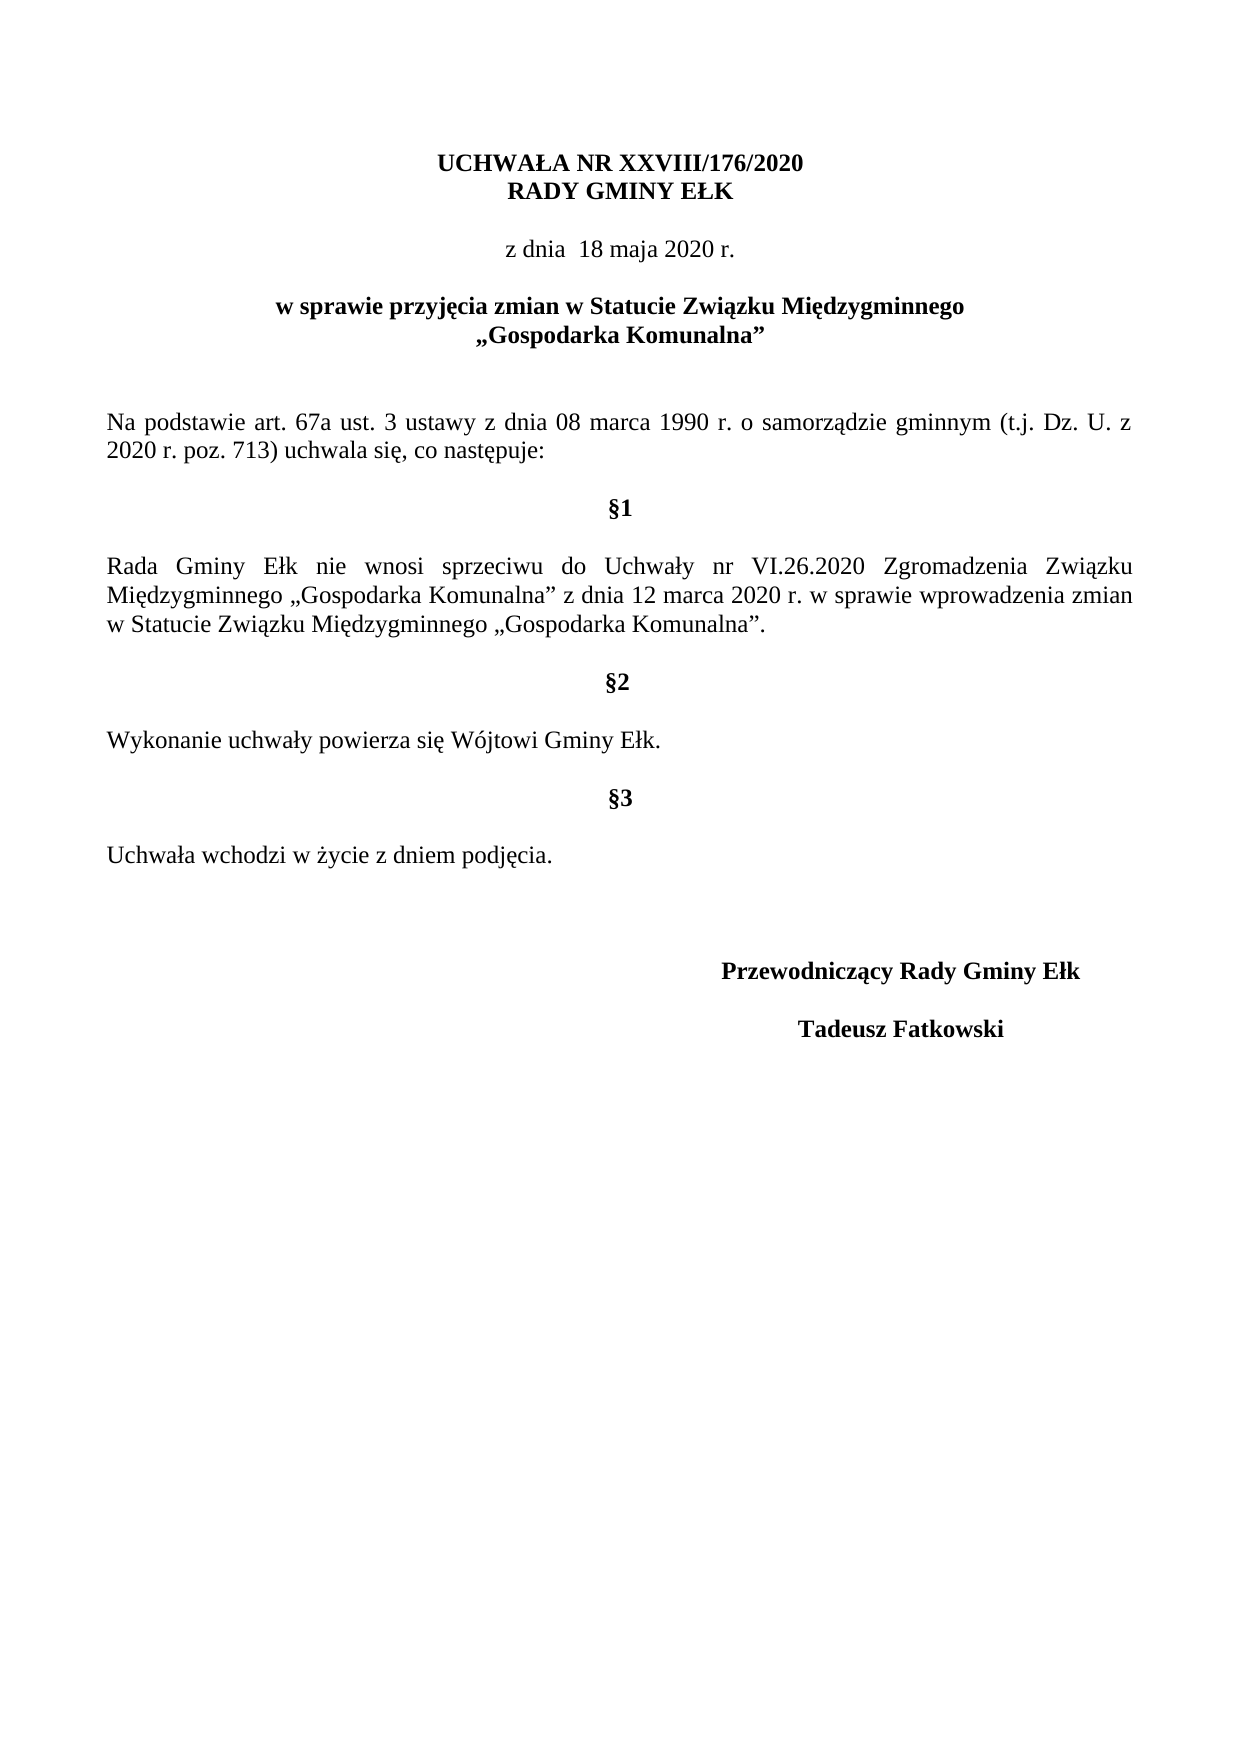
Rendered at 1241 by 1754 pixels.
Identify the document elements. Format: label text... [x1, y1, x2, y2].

text „Gospodarka Komunalna” [106, 320, 1134, 349]
text w sprawie przyjęcia zmian w Statucie Związku Międzygminnego [106, 291, 1134, 320]
text Wykonanie uchwały powierza się Wójtowi Gminy Ełk. [106, 725, 1134, 753]
text §1 [106, 493, 1134, 522]
text RADY GMINY EŁK [106, 176, 1134, 205]
text Rada Gminy Ełk nie wnosi sprzeciwu do Uchwały nr VI.26.2020 Zgromadzenia Związku Międzygminnego „Gospodarka Komunalna” z dnia 12 marca 2020 r. w sprawie wprowadzenia zmian w Statucie Związku Międzygminnego „Gospodarka Komunalna”. [106, 551, 1134, 638]
text UCHWAŁA NR XXVIII/176/2020 [106, 148, 1134, 176]
text Przewodniczący Rady Gminy Ełk [667, 956, 1134, 985]
text Na podstawie art. 67a ust. 3 ustawy z dnia 08 marca 1990 r. o samorządzie gminnym (t.j. Dz. U. z 2020 r. poz. 713) uchwala się, co następuje: [106, 407, 1134, 464]
text Tadeusz Fatkowski [667, 1014, 1134, 1043]
text §3 [106, 783, 1134, 811]
text §2 [106, 667, 1134, 696]
text z dnia 18 maja 2020 r. [106, 234, 1134, 263]
text Uchwała wchodzi w życie z dniem podjęcia. [106, 841, 1134, 869]
